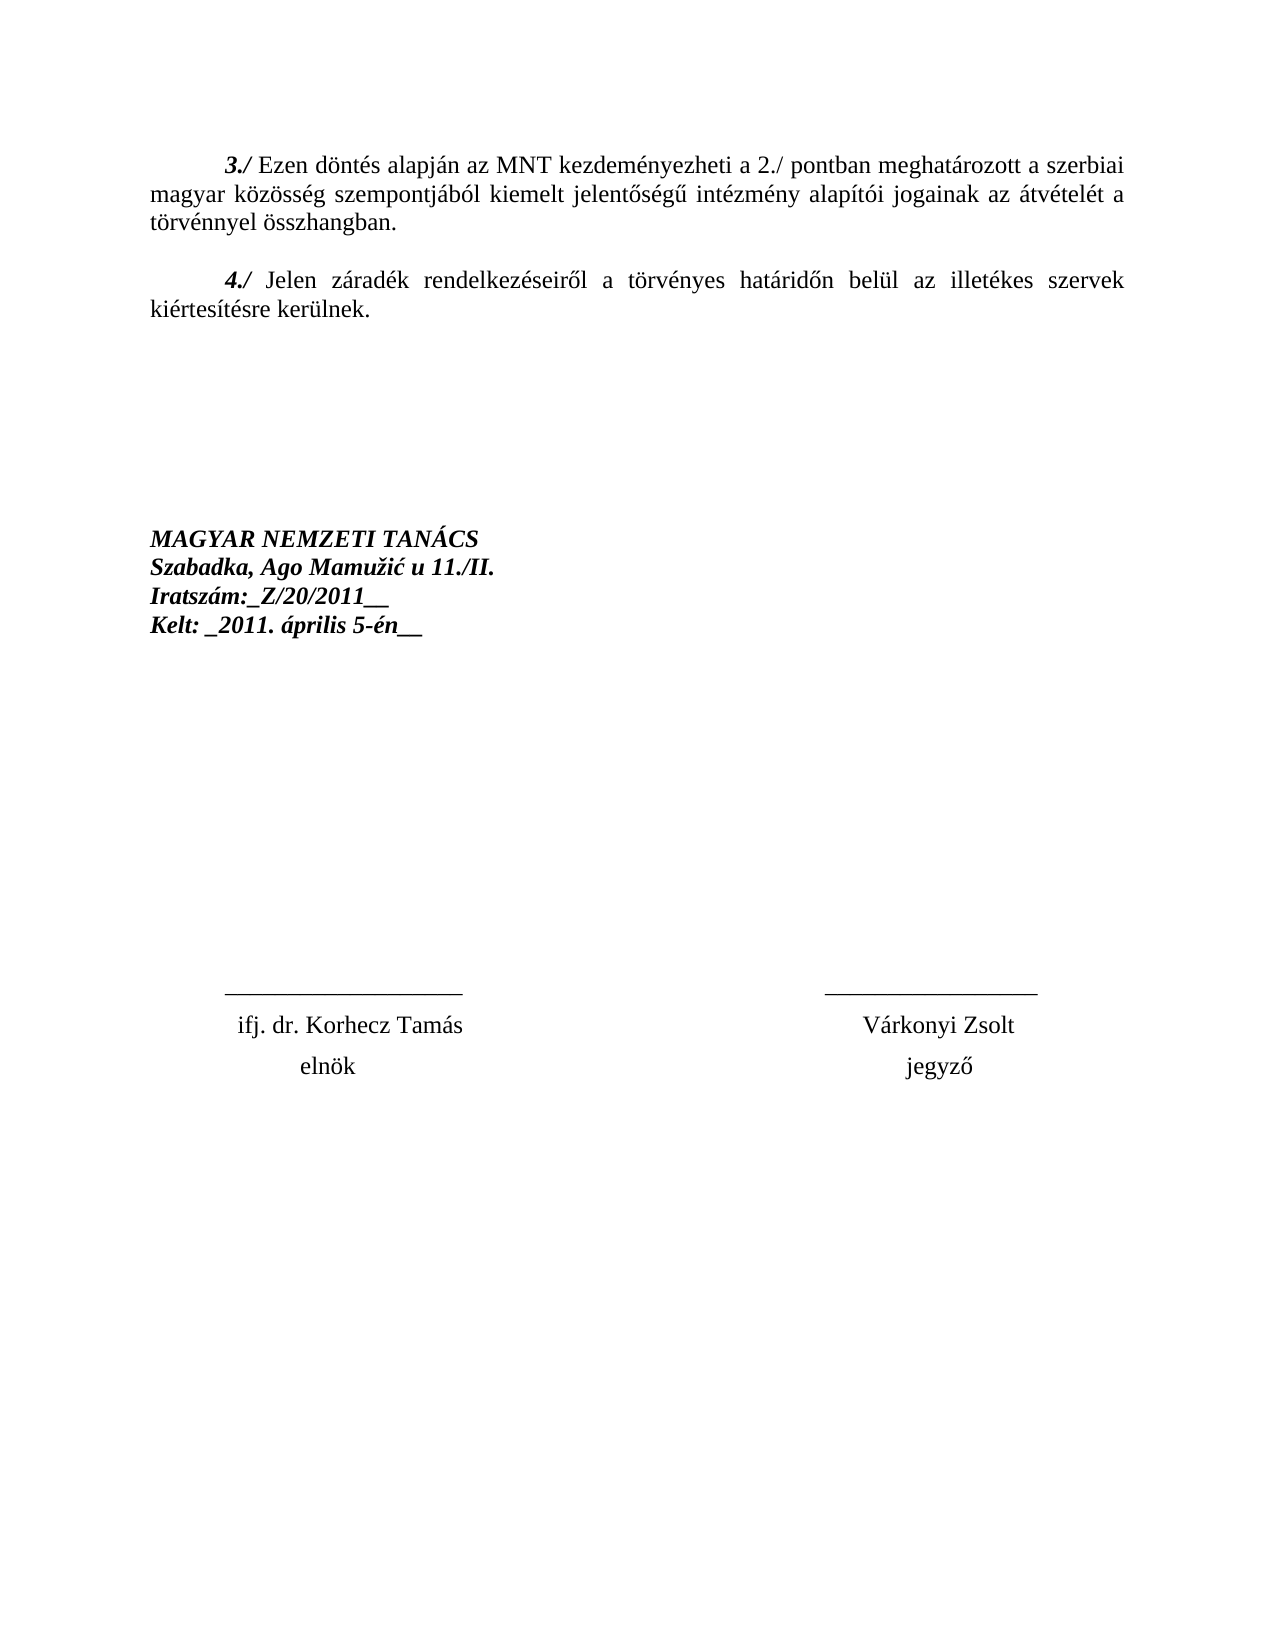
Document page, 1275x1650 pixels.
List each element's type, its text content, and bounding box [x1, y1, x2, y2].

text ifj. dr. Korhecz Tamás Várkonyi Zsolt [150, 1010, 1125, 1039]
text MAGYAR NEMZETI TANÁCS [150, 524, 1125, 552]
text Iratszám:_Z/20/2011__ [150, 581, 1125, 610]
text Kelt: _2011. április 5-én__ [150, 610, 1125, 639]
text 3./ Ezen döntés alapján az MNT kezdeményezheti a 2./ pontban meghatározott a szerbiai magyar közösség szempontjából kiemelt jelentőségű intézmény alapítói jogainak az átvételét a törvénnyel összhangban. [150, 150, 1125, 236]
text ___________________ _________________ [150, 969, 1125, 997]
text 4./ Jelen záradék rendelkezéseiről a törvényes határidőn belül az illetékes szervek kiértesítésre kerülnek. [150, 265, 1125, 322]
text elnök jegyző [150, 1051, 1125, 1080]
text Szabadka, Ago Mamužić u 11./II. [150, 552, 1125, 581]
